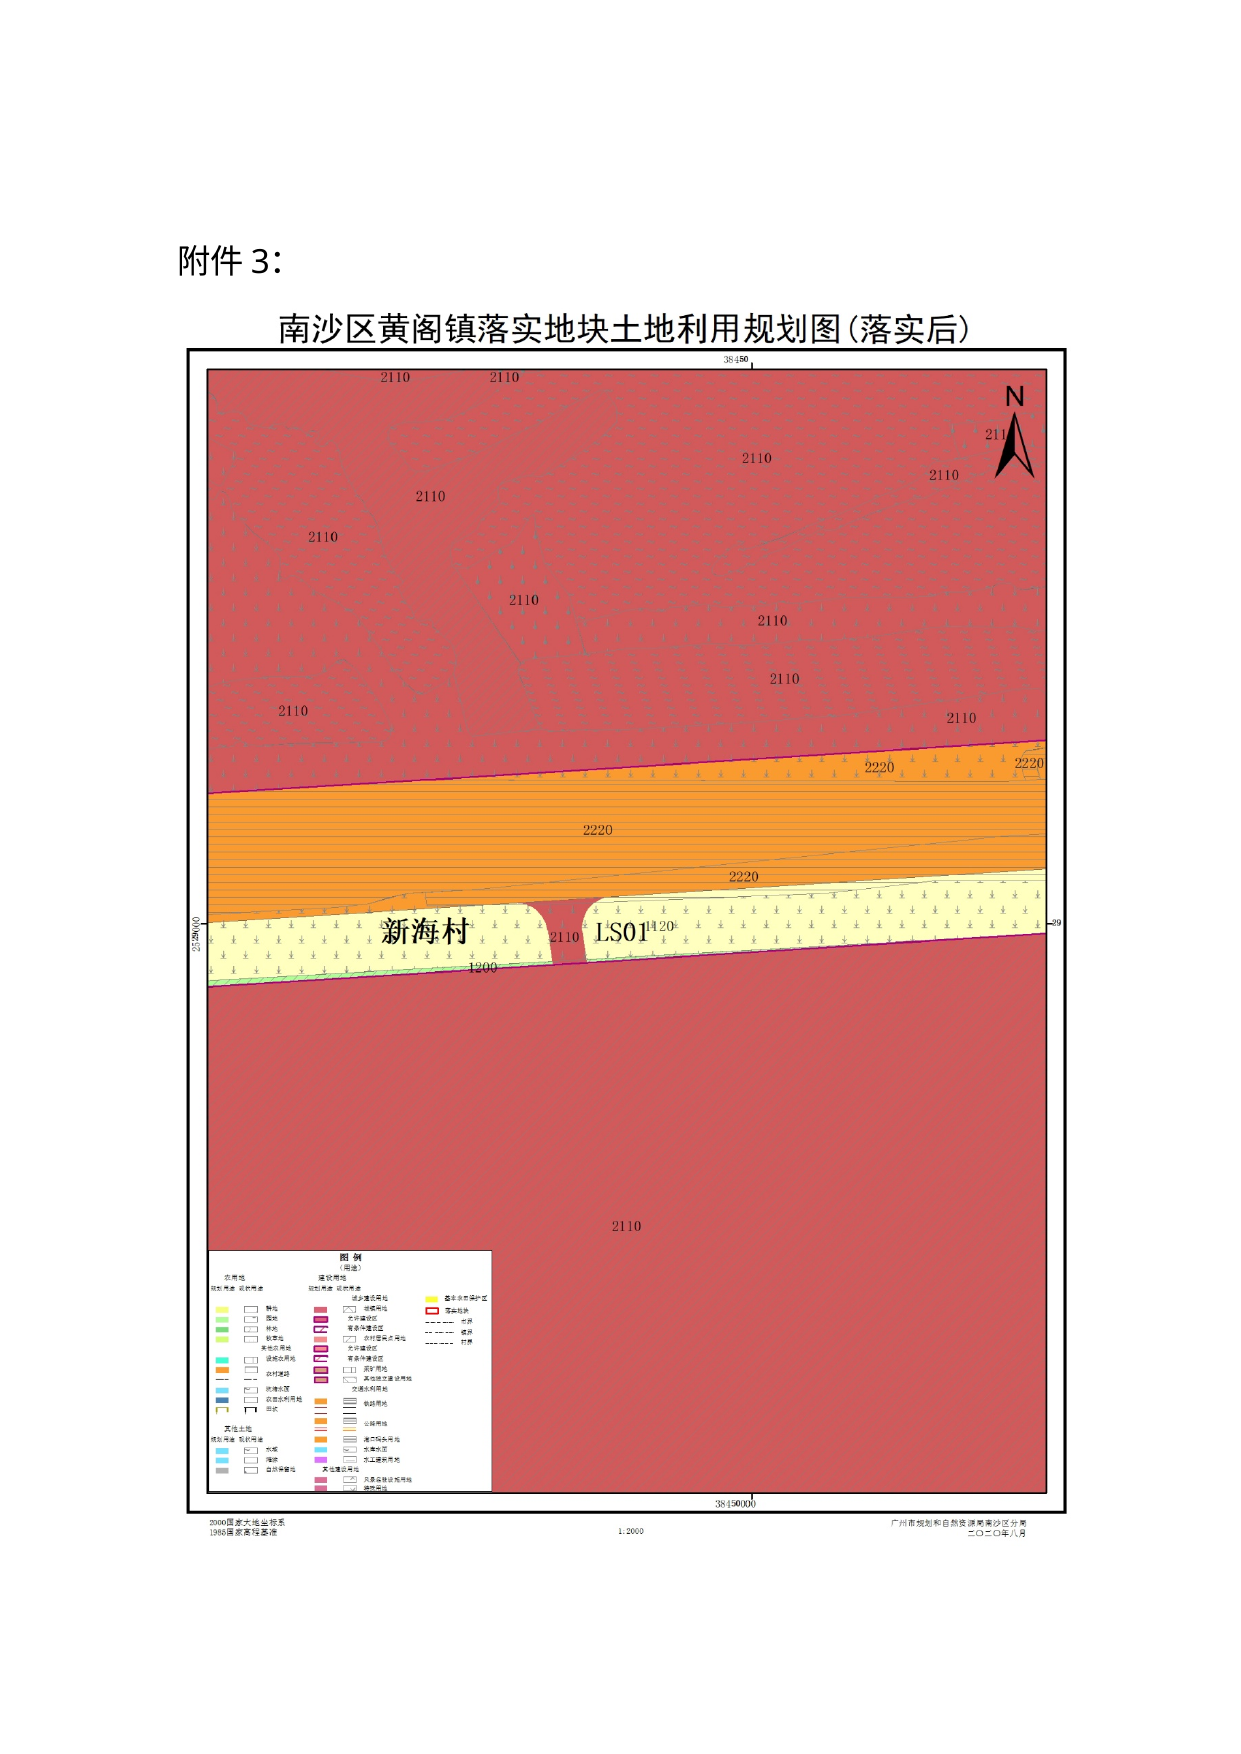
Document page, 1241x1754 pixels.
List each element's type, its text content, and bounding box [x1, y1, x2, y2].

text 附件3： [177, 227, 1075, 292]
picture [177, 292, 1075, 1563]
